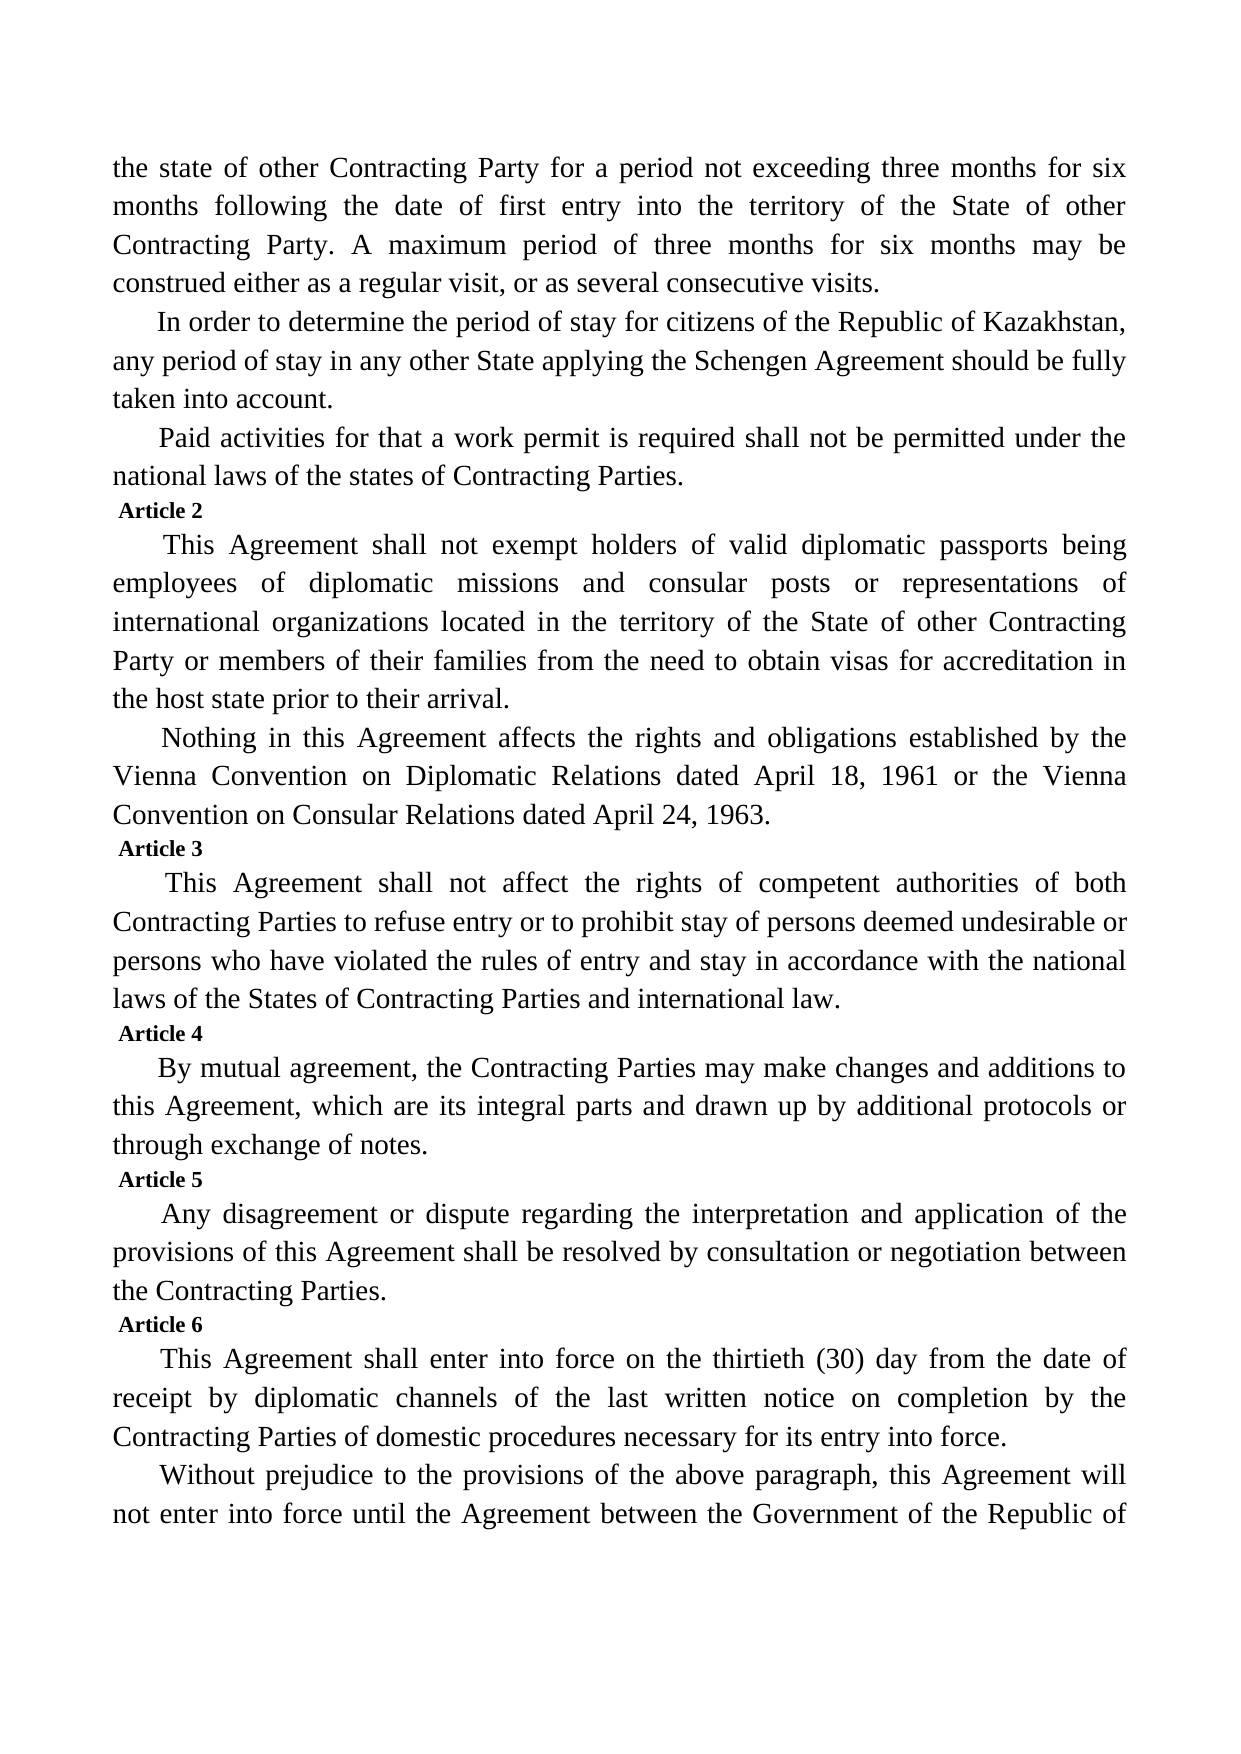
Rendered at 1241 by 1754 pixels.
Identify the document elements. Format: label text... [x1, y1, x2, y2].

text This Agreement shall not exempt holders of valid diplomatic passports being employees of diplomatic missions and consular posts or representations of international organizations located in the territory of the State of other Contracting Party or members of their families from the need to obtain visas for accreditation in the host state prior to their arrival. [112, 527, 1128, 715]
text Any disagreement or dispute regarding the interpretation and application of the provisions of this Agreement shall be resolved by consultation or negotiation between the Contracting Parties. [112, 1196, 1128, 1306]
text By mutual agreement, the Contracting Parties may make changes and additions to this Agreement, which are its integral parts and drawn up by additional protocols or through exchange of notes. [112, 1050, 1128, 1161]
text Article 2 [112, 497, 1128, 523]
text This Agreement shall not affect the rights of competent authorities of both Contracting Parties to refuse entry or to prohibit stay of persons deemed undesirable or persons who have violated the rules of entry and stay in accordance with the national laws of the States of Contracting Parties and international law. [112, 866, 1128, 1015]
text This Agreement shall enter into force on the thirtieth (30) day from the date of receipt by diplomatic channels of the last written notice on completion by the Contracting Parties of domestic procedures necessary for its entry into force. [112, 1342, 1128, 1452]
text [112, 1457, 1128, 1529]
text Article 3 [112, 835, 1128, 862]
text Nothing in this Agreement affects the rights and obligations established by the Vienna Convention on Diplomatic Relations dated April 18, 1961 or the Vienna Convention on Consular Relations dated April 24, 1963. [112, 720, 1128, 830]
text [112, 150, 1128, 299]
text Paid activities for that a work permit is required shall not be permitted under the national laws of the states of Contracting Parties. [112, 420, 1128, 492]
text Article 6 [112, 1311, 1128, 1338]
text Article 4 [112, 1020, 1128, 1046]
text In order to determine the period of stay for citizens of the Republic of Kazakhstan, any period of stay in any other State applying the Schengen Agreement should be fully taken into account. [112, 304, 1128, 415]
text Article 5 [112, 1166, 1128, 1192]
